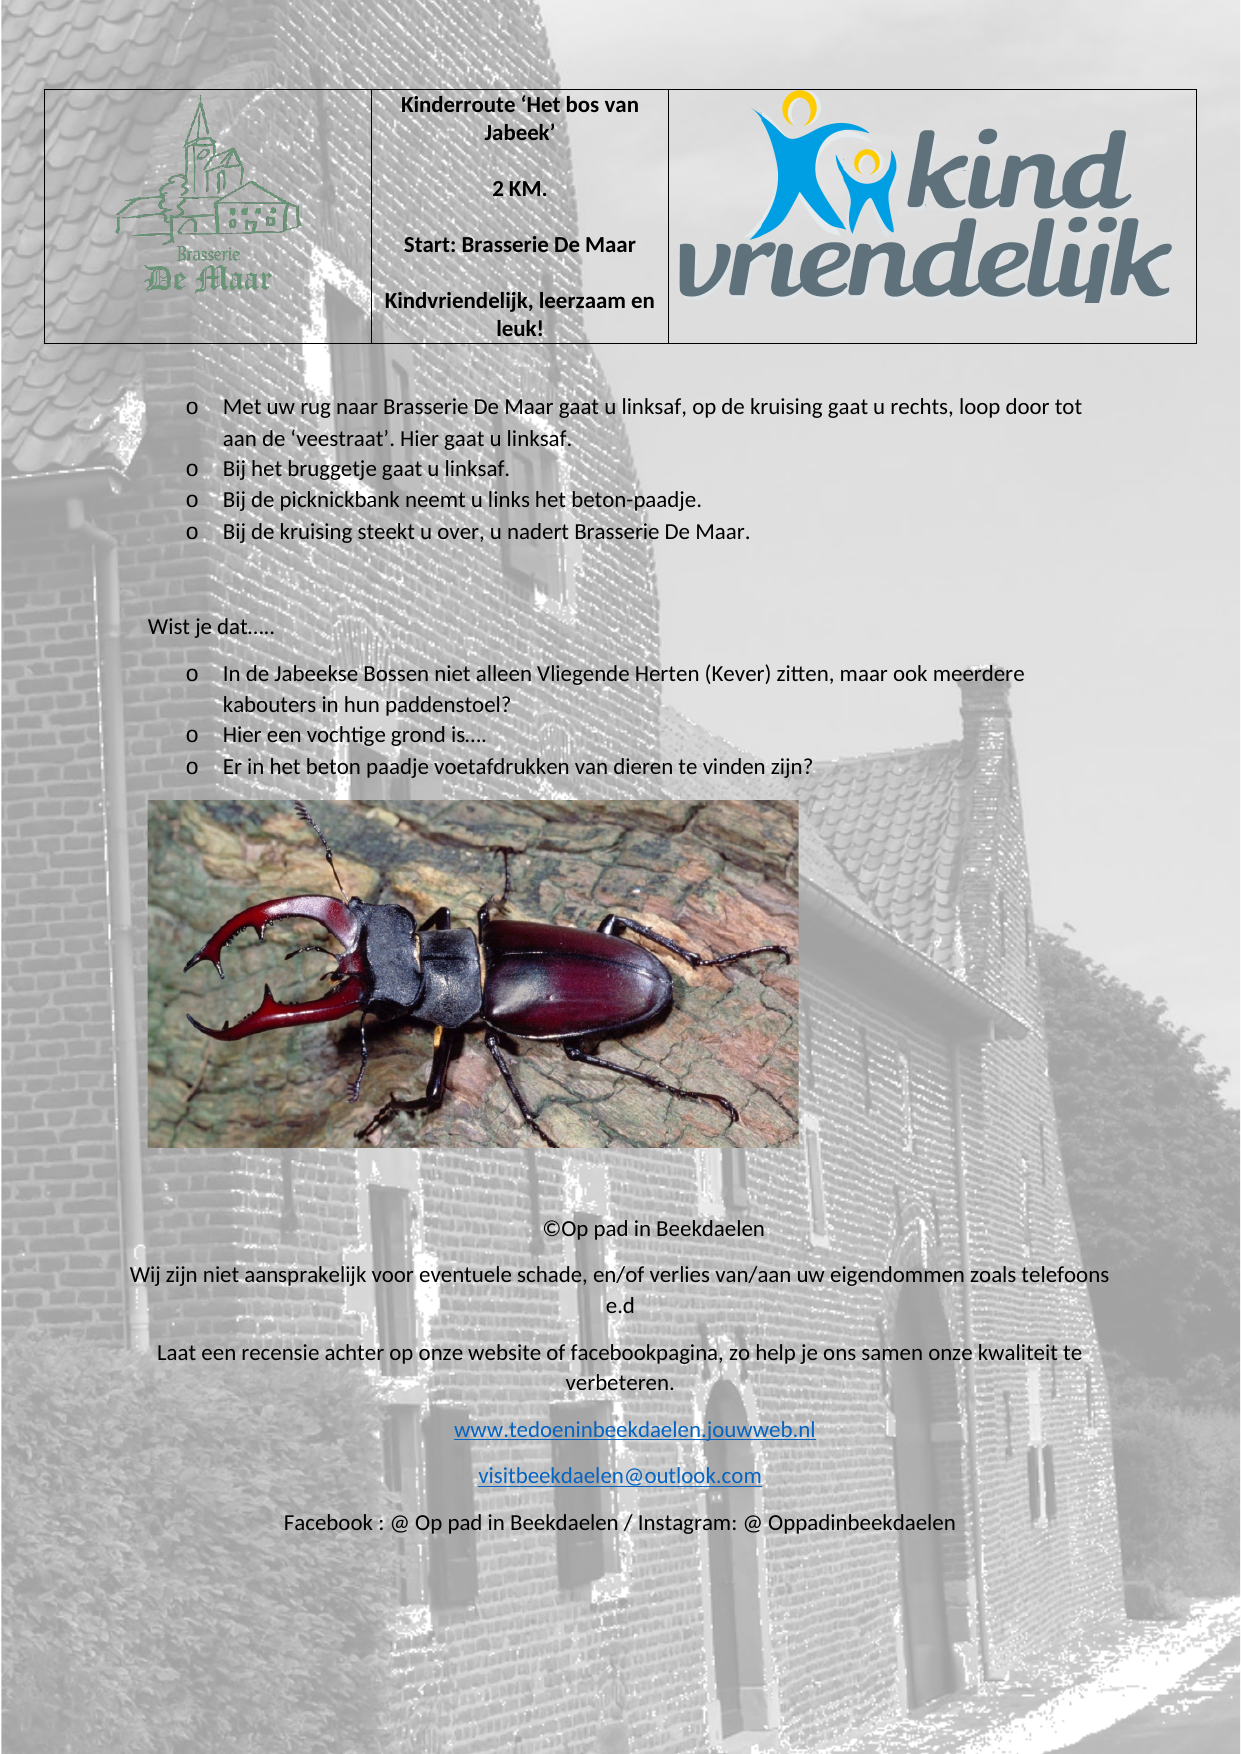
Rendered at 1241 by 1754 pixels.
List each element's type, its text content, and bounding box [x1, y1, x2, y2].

picture [679, 90, 1173, 303]
table_header [669, 90, 1196, 342]
table_header Kinderroute ‘Het bos van Jabeek’ 2 KM. Start: Brasserie De Maar Kindvriendelijk, leerzaam en leuk! [372, 90, 668, 342]
picture [55, 90, 361, 306]
list Bij de picknickbank neemt u links het beton-paadje. [185, 486, 1093, 515]
list Bij het bruggetje gaat u linksaf. [185, 454, 1093, 483]
list Er in het beton paadje voetafdrukken van dieren te vinden zijn? [185, 752, 1093, 781]
list In de Jabeekse Bossen niet alleen Vliegende Herten (Kever) zitten, maar ook meerdere kabouters in hun paddenstoel? [185, 659, 1093, 718]
text ©Op pad in Beekdaelen [185, 1214, 1122, 1242]
table_header [45, 90, 371, 342]
list Met uw rug naar Brasserie De Maar gaat u linksaf, op de kruising gaat u rechts, loop door tot aan de ‘veestraat’. Hier gaat u linksaf. [185, 392, 1093, 452]
text Laat een recensie achter op onze website of facebookpagina, zo help je ons samen onze kwaliteit te verbeteren. [118, 1338, 1122, 1396]
text www.tedoeninbeekdaelen.jouwweb.nl [148, 1415, 1122, 1443]
text Facebook : @ Op pad in Beekdaelen / Instagram: @ Oppadinbeekdaelen [118, 1508, 1122, 1537]
text Wist je dat….. [148, 612, 1093, 640]
text Wij zijn niet aansprakelijk voor eventuele schade, en/of verlies van/aan uw eigendommen zoals telefoons e.d [118, 1261, 1122, 1319]
picture [147, 800, 799, 1148]
text visitbeekdaelen@outlook.com [118, 1462, 1122, 1490]
list Bij de kruising steekt u over, u nadert Brasserie De Maar. [185, 517, 1093, 546]
list Hier een vochtige grond is…. [185, 720, 1093, 749]
